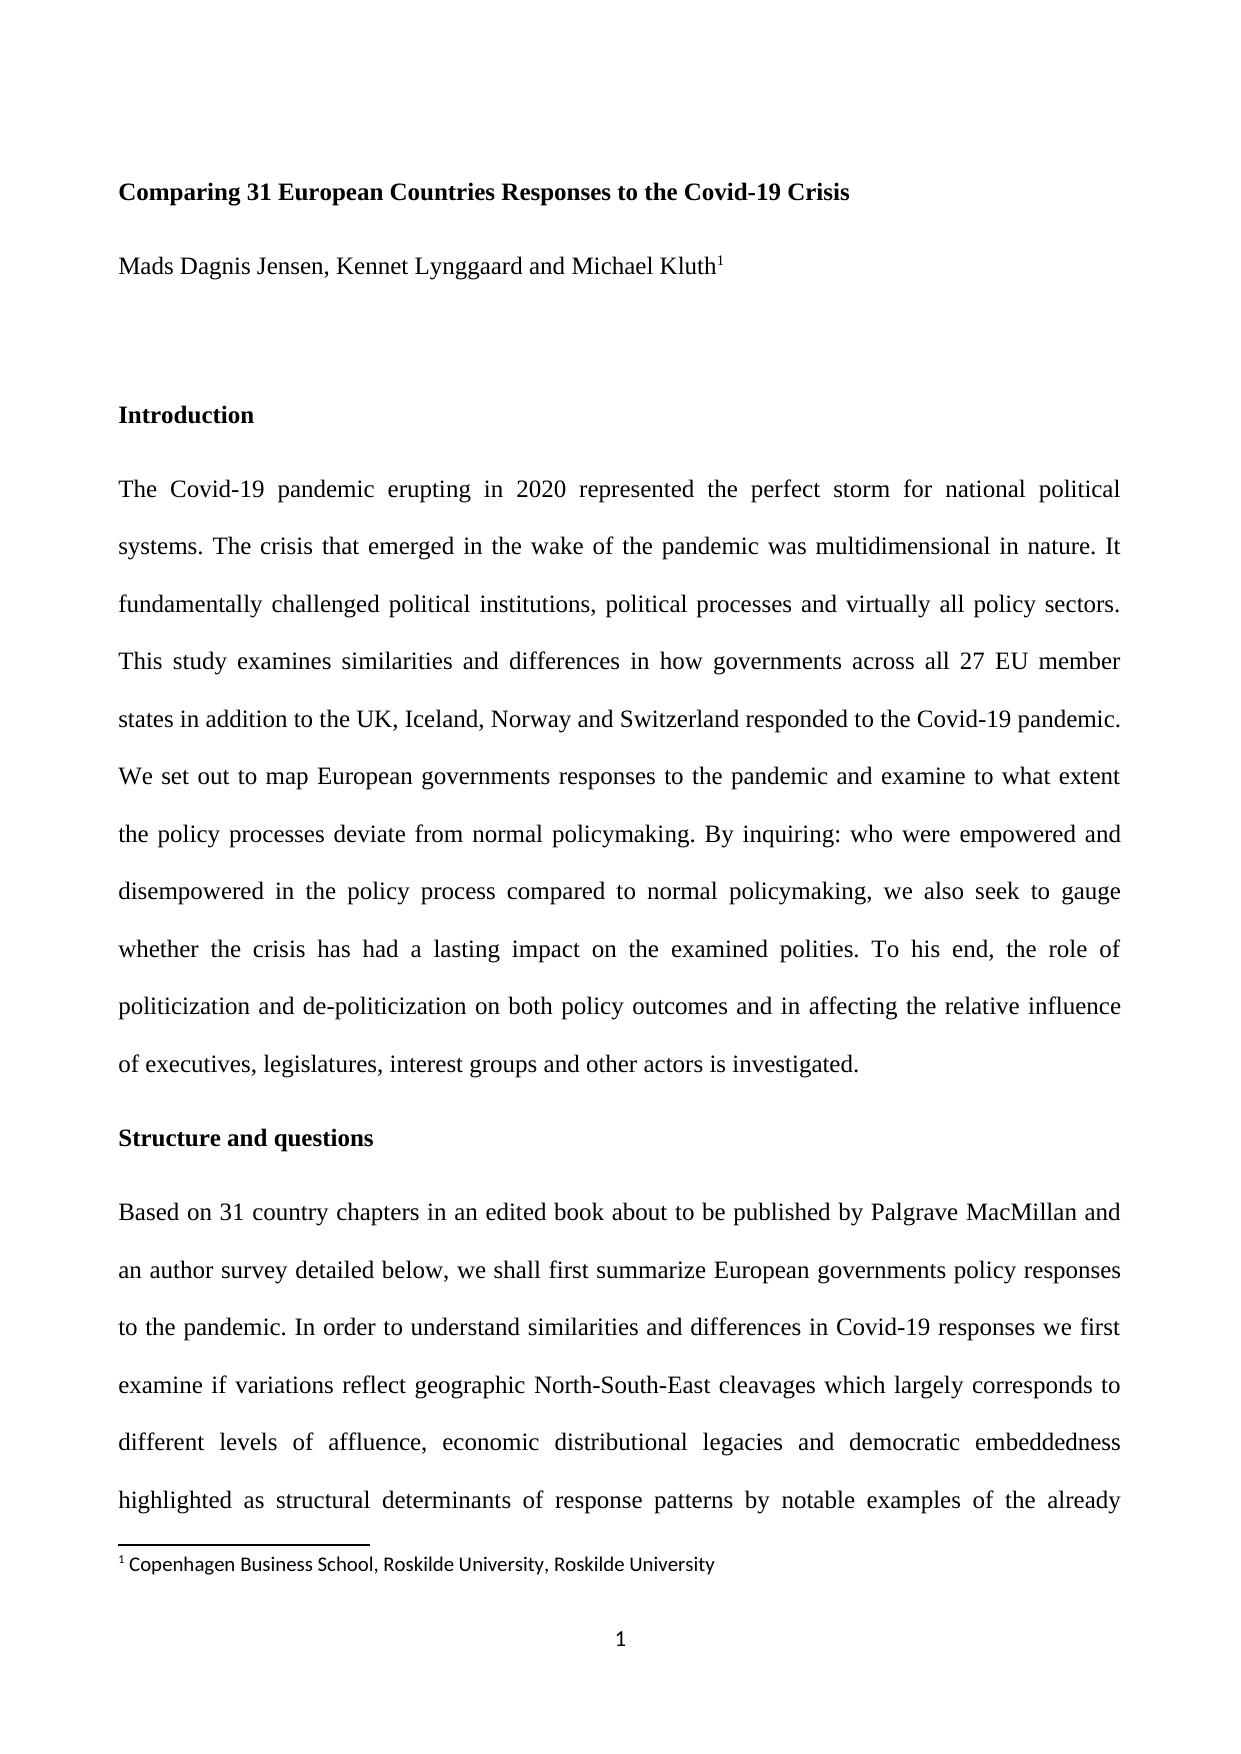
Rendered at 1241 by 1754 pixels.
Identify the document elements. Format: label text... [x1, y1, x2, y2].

text Comparing 31 European Countries Responses to the Covid-19 Crisis [118, 177, 1122, 206]
text The Covid-19 pandemic erupting in 2020 represented the perfect storm for national political systems. The crisis that emerged in the wake of the pandemic was multidimensional in nature. It fundamentally challenged political institutions, political processes and virtually all policy sectors. This study examines similarities and differences in how governments across all 27 EU member states in addition to the UK, Iceland, Norway and Switzerland responded to the Covid-19 pandemic. We set out to map European governments responses to the pandemic and examine to what extent the policy processes deviate from normal policymaking. By inquiring: who were empowered and disempowered in the policy process compared to normal policymaking, we also seek to gauge whether the crisis has had a lasting impact on the examined polities. To his end, the role of politicization and de-politicization on both policy outcomes and in affecting the relative influence of executives, legislatures, interest groups and other actors is investigated. [118, 474, 1122, 1078]
text Structure and questions [118, 1123, 1122, 1152]
text Mads Dagnis Jensen, Kennet Lynggaard and Michael Kluth [118, 251, 1122, 280]
text Introduction [118, 400, 1122, 428]
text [118, 1197, 1122, 1513]
